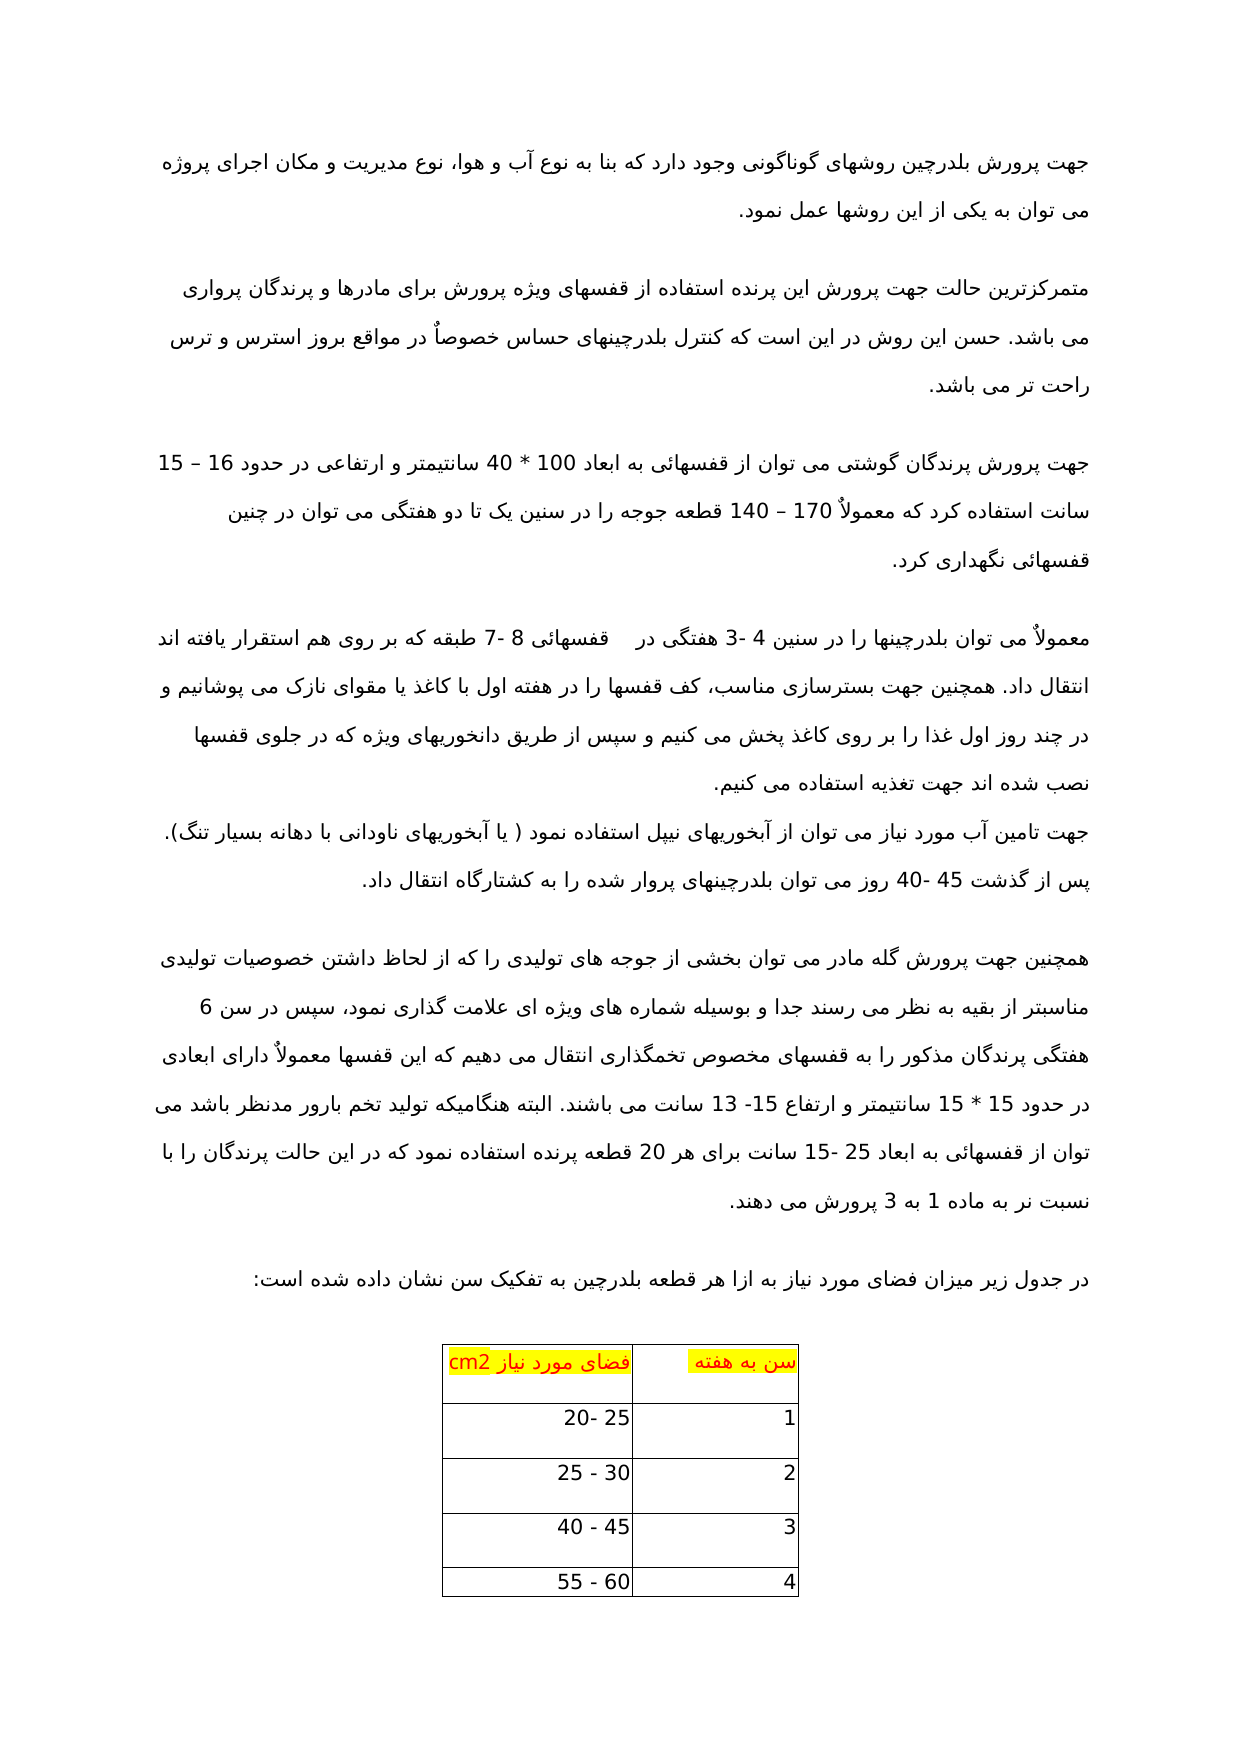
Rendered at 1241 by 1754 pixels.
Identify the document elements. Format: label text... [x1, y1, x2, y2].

text جهت پرورش پرندگان گوشتی می توان از قفسهائی به ابعاد 100 * 40 سانتیمتر و ارتفاعی در حدود 16 – 15 سانت استفاده کرد که معمولاٌ 170 – 140 قطعه جوجه را در سنین یک تا دو هفتگی می توان در چنین قفسهائی نگهداری کرد. [150, 451, 1090, 572]
table_cell 60 - 55 [443, 1568, 632, 1596]
table_cell 1 [633, 1404, 798, 1458]
table_header سن به هفته [633, 1345, 798, 1403]
table_cell 3 [633, 1514, 798, 1567]
table_cell 45 - 40 [443, 1514, 632, 1567]
table_cell 2 [633, 1459, 798, 1513]
text در جدول زیر میزان فضای مورد نیاز به ازا هر قطعه بلدرچین به تفکیک سن نشان داده شده است: [150, 1267, 1090, 1291]
table_header فضای مورد نیاز cm2 [443, 1345, 632, 1403]
text معمولاٌ می توان بلدرچینها را در سنین 4 -3 هفتگی در قفسهائی 8 -7 طبقه که بر روی هم استقرار یافته اند انتقال داد. همچنین جهت بسترسازی مناسب، کف قفسها را در هفته اول با کاغذ یا مقوای نازک می پوشانیم و در چند روز اول غذا را بر روی کاغذ پخش می کنیم و سپس از طریق دانخوریهای ویژه که در جلوی قفسها نصب شده اند جهت تغذیه استفاده می کنیم. جهت تامین آب مورد نیاز می توان از آبخوریهای نیپل استفاده نمود ( یا آبخوریهای ناودانی با دهانه بسیار تنگ). پس از گذشت 45 -40 روز می توان بلدرچینهای پروار شده را به کشتارگاه انتقال داد. [150, 626, 1090, 893]
text متمرکزترین حالت جهت پرورش این پرنده استفاده از قفسهای ویژه پرورش برای مادرها و پرندگان پرواری می باشد. حسن این روش در این است که کنترل بلدرچینهای حساس خصوصاٌ در مواقع بروز استرس و ترس راحت تر می باشد. [150, 276, 1090, 398]
table_cell 4 [633, 1568, 798, 1596]
table_cell 30 - 25 [443, 1459, 632, 1513]
text جهت پرورش بلدرچین روشهای گوناگونی وجود دارد که بنا به نوع آب و هوا، نوع مدیریت و مکان اجرای پروژه می توان به یکی از این روشها عمل نمود. [150, 150, 1090, 223]
table_cell 25 -20 [443, 1404, 632, 1458]
text همچنین جهت پرورش گله مادر می توان بخشی از جوجه های تولیدی را که از لحاظ داشتن خصوصیات تولیدی مناسبتر از بقیه به نظر می رسند جدا و بوسیله شماره های ویژه ای علامت گذاری نمود، سپس در سن 6 هفتگی پرندگان مذکور را به قفسهای مخصوص تخمگذاری انتقال می دهیم که این قفسها معمولاٌ دارای ابعادی در حدود 15 * 15 سانتیمتر و ارتفاع 15- 13 سانت می باشند. البته هنگامیکه تولید تخم بارور مدنظر باشد می توان از قفسهائی به ابعاد 25 -15 سانت برای هر 20 قطعه پرنده استفاده نمود که در این حالت پرندگان را با نسبت نر به ماده 1 به 3 پرورش می دهند. [150, 946, 1090, 1213]
